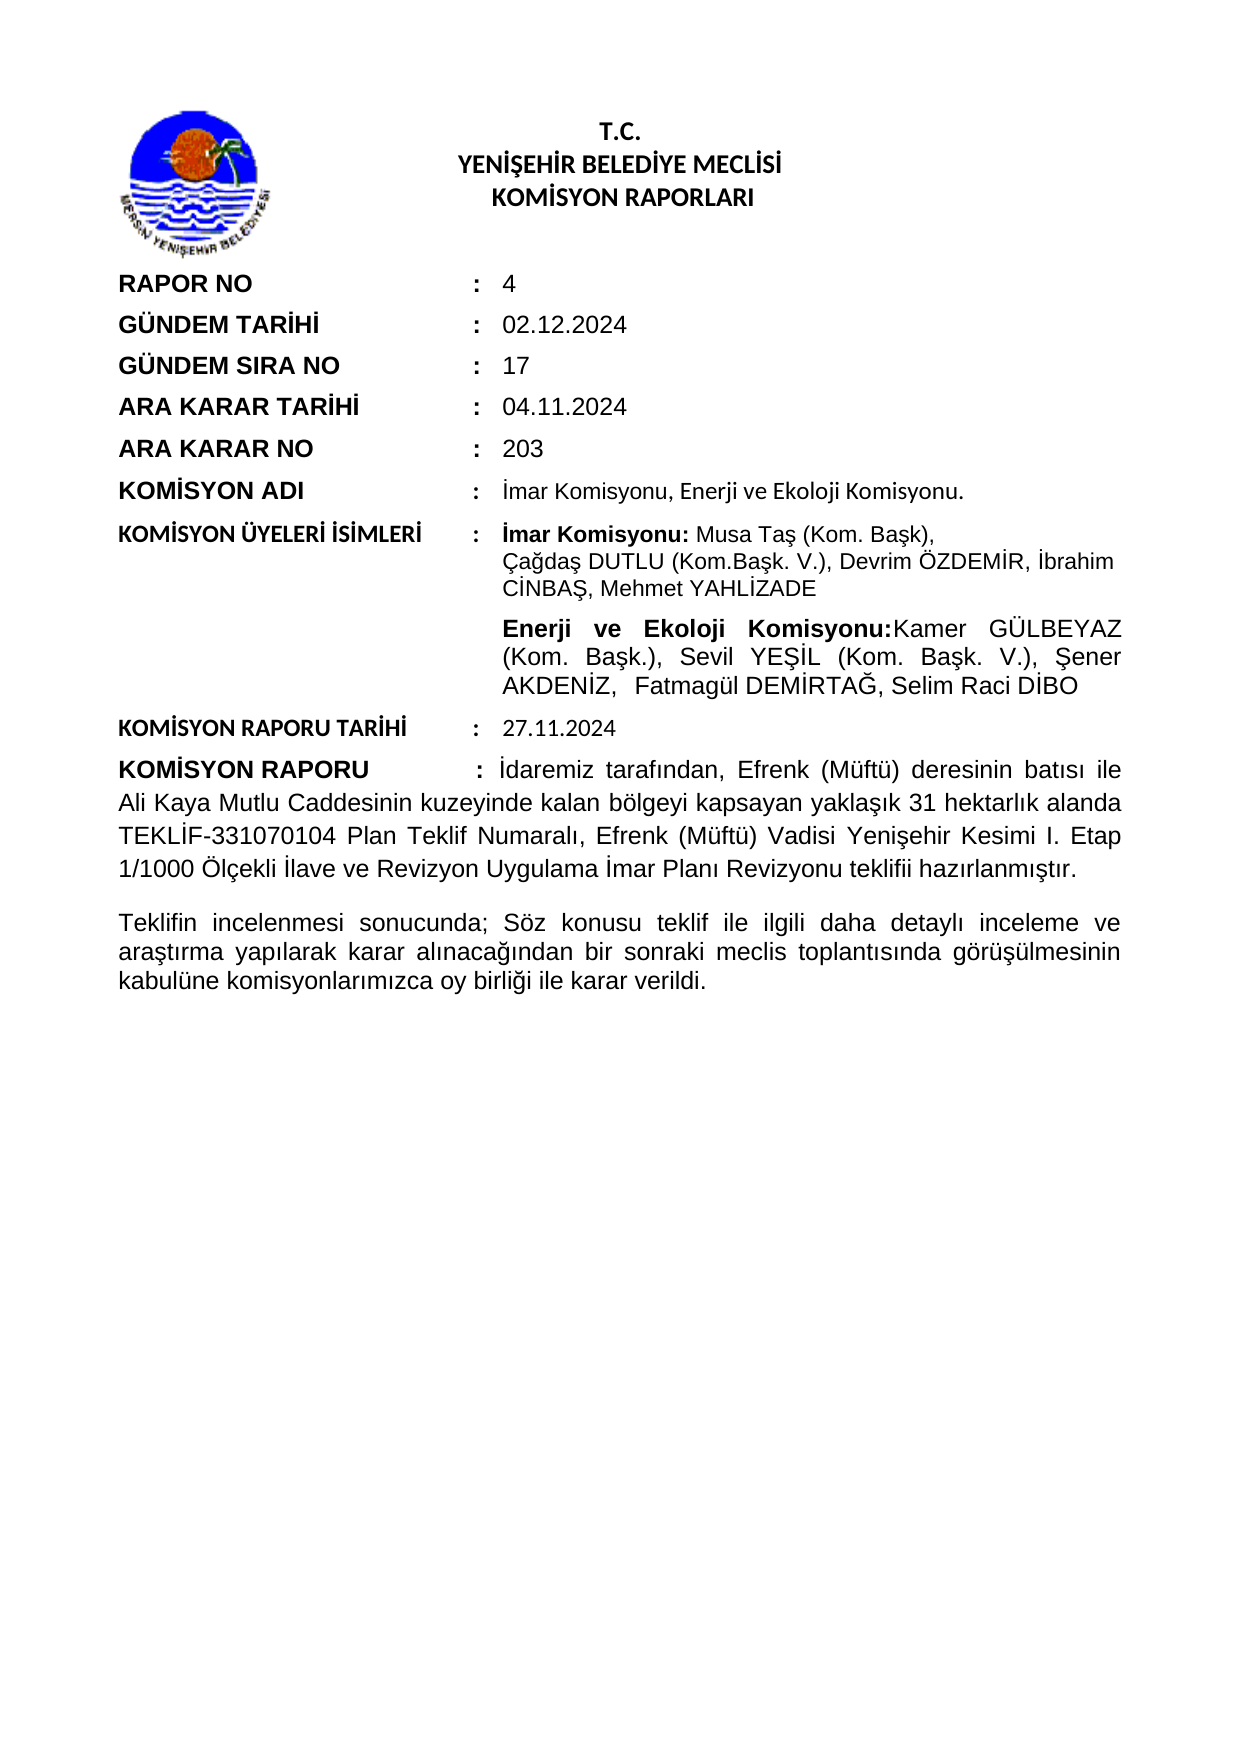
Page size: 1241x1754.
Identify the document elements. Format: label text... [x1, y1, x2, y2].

text KOMİSYON RAPORU : İdaremiz tarafından, Efrenk (Müftü) deresinin batısı ile Ali Kaya Mutlu Caddesinin kuzeyinde kalan bölgeyi kapsayan yaklaşık 31 hektarlık alanda TEKLİF-331070104 Plan Teklif Numaralı, Efrenk (Müftü) Vadisi Yenişehir Kesimi I. Etap 1/1000 Ölçekli İlave ve Revizyon Uygulama İmar Planı Revizyonu teklifii hazırlanmıştır. [118, 755, 1122, 883]
text ARA KARAR TARİHİ : 04.11.2024 [118, 392, 1122, 421]
text GÜNDEM SIRA NO : 17 [118, 351, 1122, 380]
text KOMİSYON ADI : İmar Komisyonu, Enerji ve Ekoloji Komisyonu. [118, 475, 1122, 505]
text Teklifin incelenmesi sonucunda; Söz konusu teklif ile ilgili daha detaylı inceleme ve araştırma yapılarak karar alınacağından bir sonraki meclis toplantısında görüşülmesinin kabulüne komisyonlarımızca oy birliği ile karar verildi. [118, 908, 1122, 994]
picture [118, 101, 275, 269]
text RAPOR NO : 4 [118, 268, 1122, 297]
text GÜNDEM TARİHİ : 02.12.2024 [118, 310, 1122, 338]
text KOMİSYON RAPORU TARİHİ : 27.11.2024 [118, 712, 1122, 743]
text KOMİSYON ÜYELERİ İSİMLERİ : İmar Komisyonu: Musa Taş (Kom. Başk), Çağdaş DUTLU (Kom.Başk. V.), Devrim ÖZDEMİR, İbrahim CİNBAŞ, Mehmet YAHLİZADE [118, 518, 1122, 601]
text ARA KARAR NO : 203 [118, 433, 1122, 462]
text Enerji ve Ekoloji Komisyonu:Kamer GÜLBEYAZ (Kom. Başk.), Sevil YEŞİL (Kom. Başk. V.), Şener AKDENİZ, Fatmagül DEMİRTAĞ, Selim Raci DİBO [502, 613, 1122, 700]
